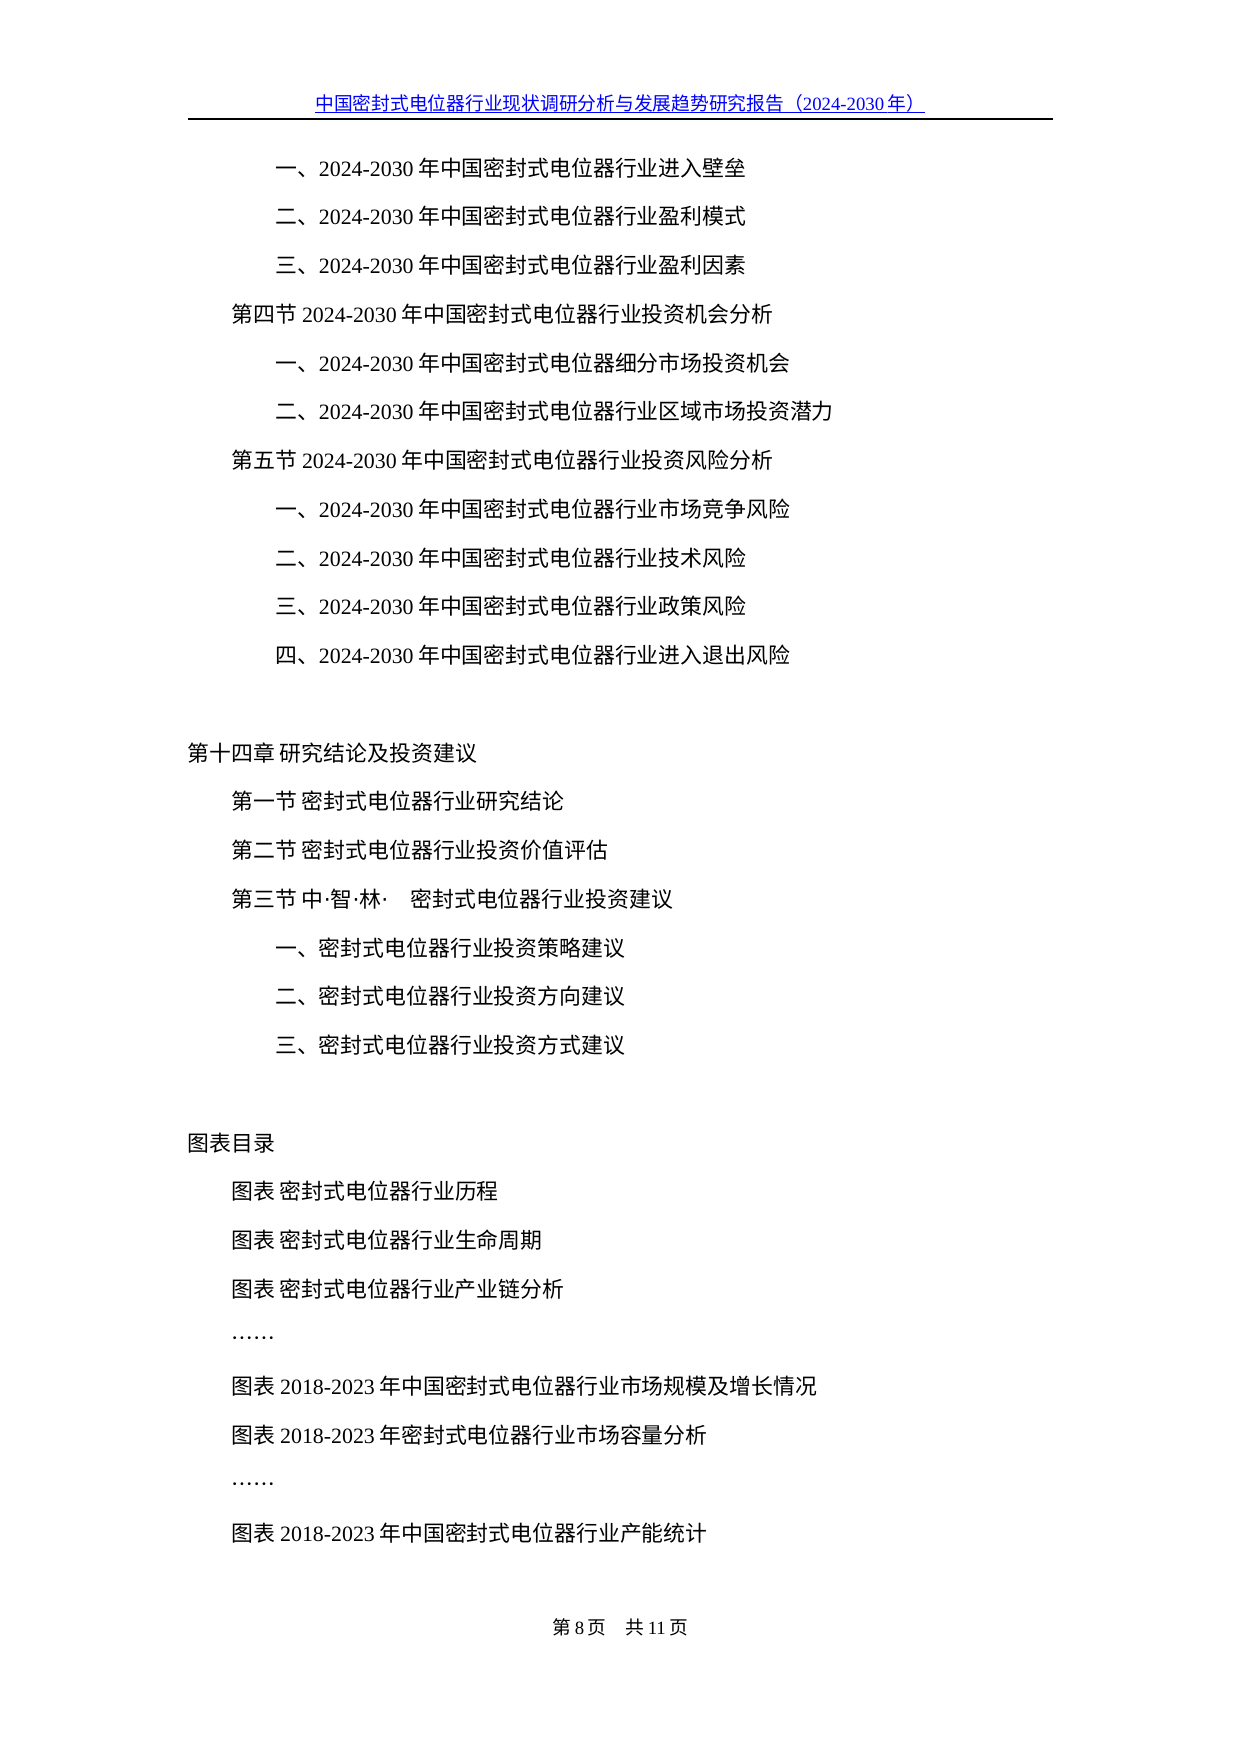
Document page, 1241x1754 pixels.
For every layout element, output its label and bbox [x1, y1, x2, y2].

text [187, 150, 1053, 1548]
